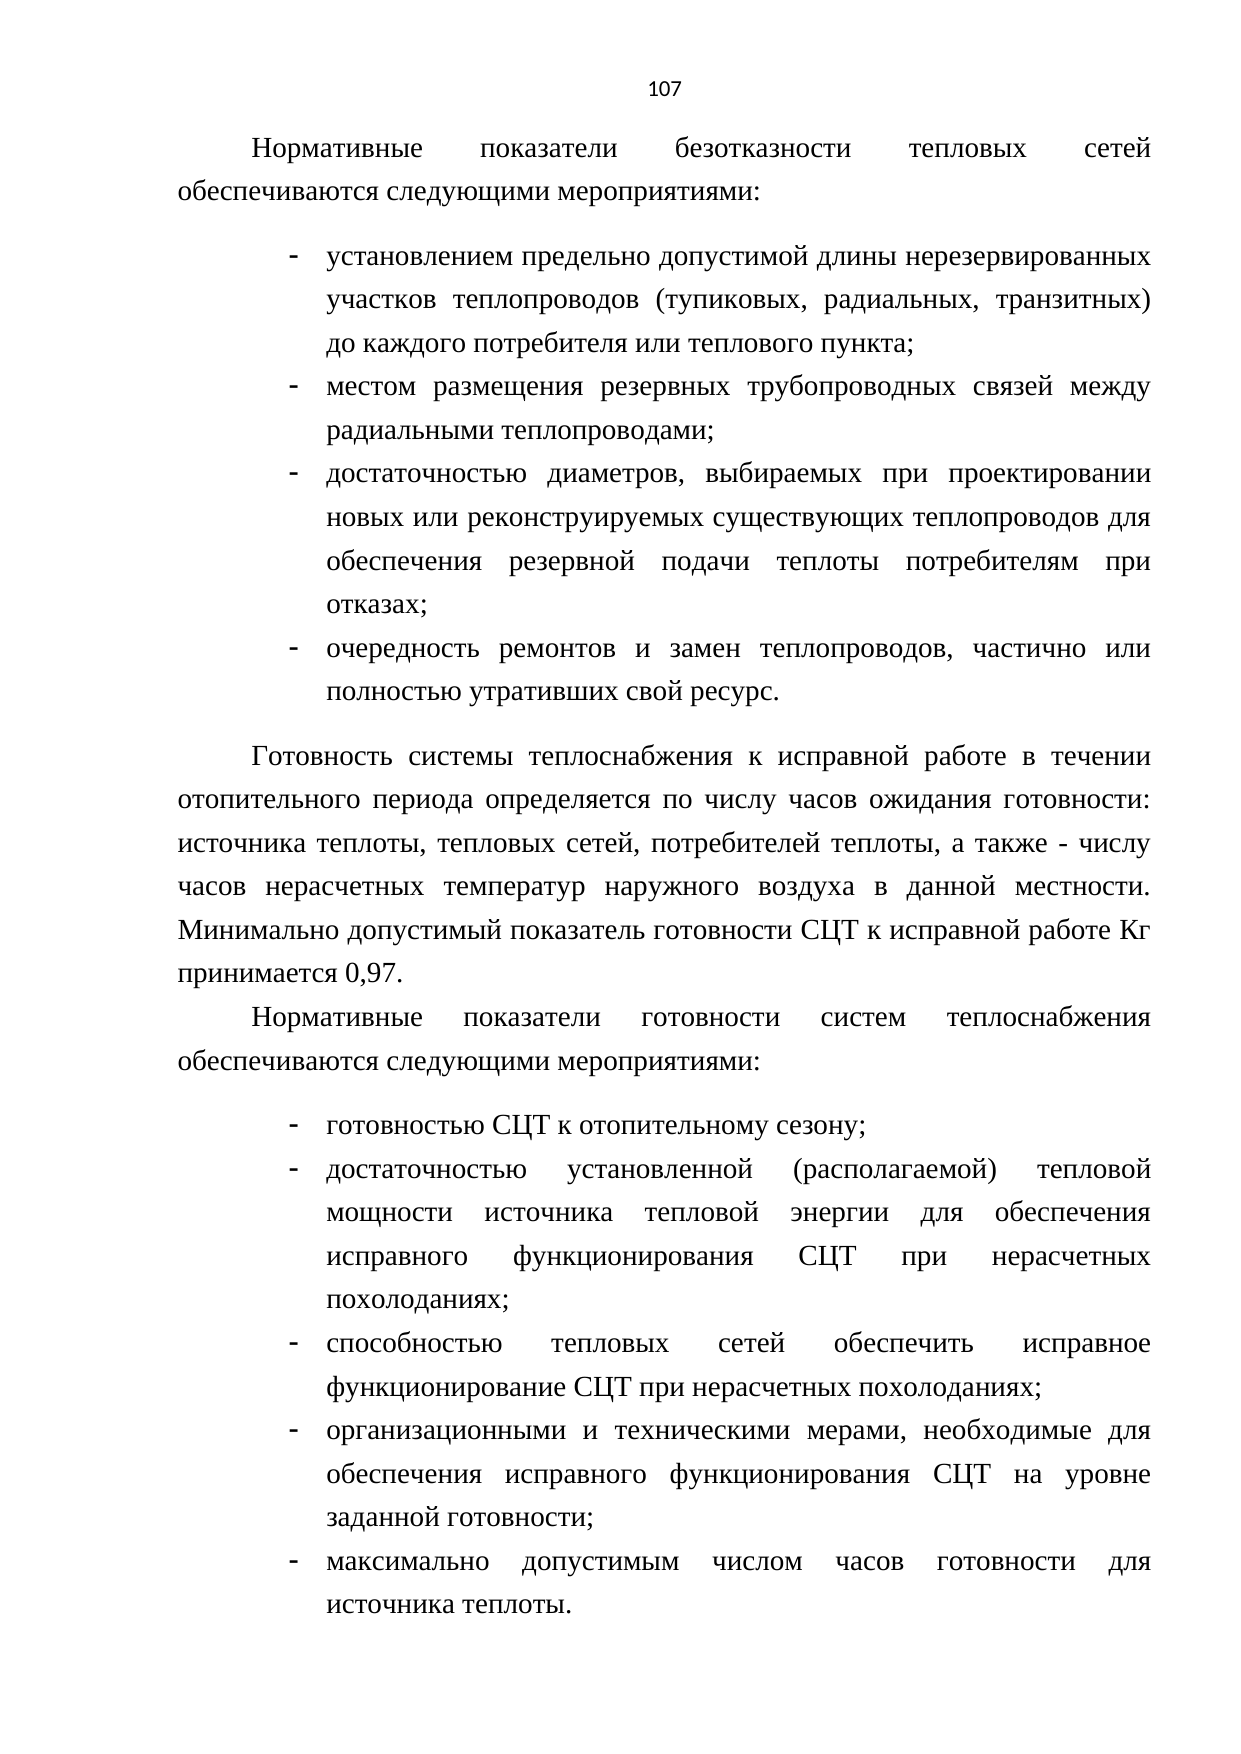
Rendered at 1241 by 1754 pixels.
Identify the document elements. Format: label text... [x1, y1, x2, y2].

text Нормативные показатели безотказности тепловых сетей обеспечиваются следующими мероприятиями: [177, 130, 1152, 207]
list очередность ремонтов и замен теплопроводов, частично или полностью утративших свой ресурс. [288, 630, 1152, 707]
list максимально допустимым числом часов готовности для источника теплоты. [288, 1543, 1152, 1620]
list установлением предельно допустимой длины нерезервированных участков теплопроводов (тупиковых, радиальных, транзитных) до каждого потребителя или теплового пункта; [288, 238, 1152, 358]
text Нормативные показатели готовности систем теплоснабжения обеспечиваются следующими мероприятиями: [177, 999, 1152, 1076]
list достаточностью установленной (располагаемой) тепловой мощности источника тепловой энергии для обеспечения исправного функционирования СЦТ при нерасчетных похолоданиях; [288, 1151, 1152, 1315]
text Готовность системы теплоснабжения к исправной работе в течении отопительного периода определяется по числу часов ожидания готовности: источника теплоты, тепловых сетей, потребителей теплоты, а также - числу часов нерасчетных температур наружного воздуха в данной местности. Минимально допустимый показатель готовности СЦТ к исправной работе Кг принимается 0,97. [177, 738, 1152, 989]
list организационными и техническими мерами, необходимые для обеспечения исправного функционирования СЦТ на уровне заданной готовности; [288, 1412, 1152, 1533]
list местом размещения резервных трубопроводных связей между радиальными теплопроводами; [288, 368, 1152, 446]
list готовностью СЦТ к отопительному сезону; [288, 1107, 1152, 1141]
list достаточностью диаметров, выбираемых при проектировании новых или реконструируемых существующих теплопроводов для обеспечения резервной подачи теплоты потребителям при отказах; [288, 456, 1152, 620]
list способностью тепловых сетей обеспечить исправное функционирование СЦТ при нерасчетных похолоданиях; [288, 1325, 1152, 1402]
